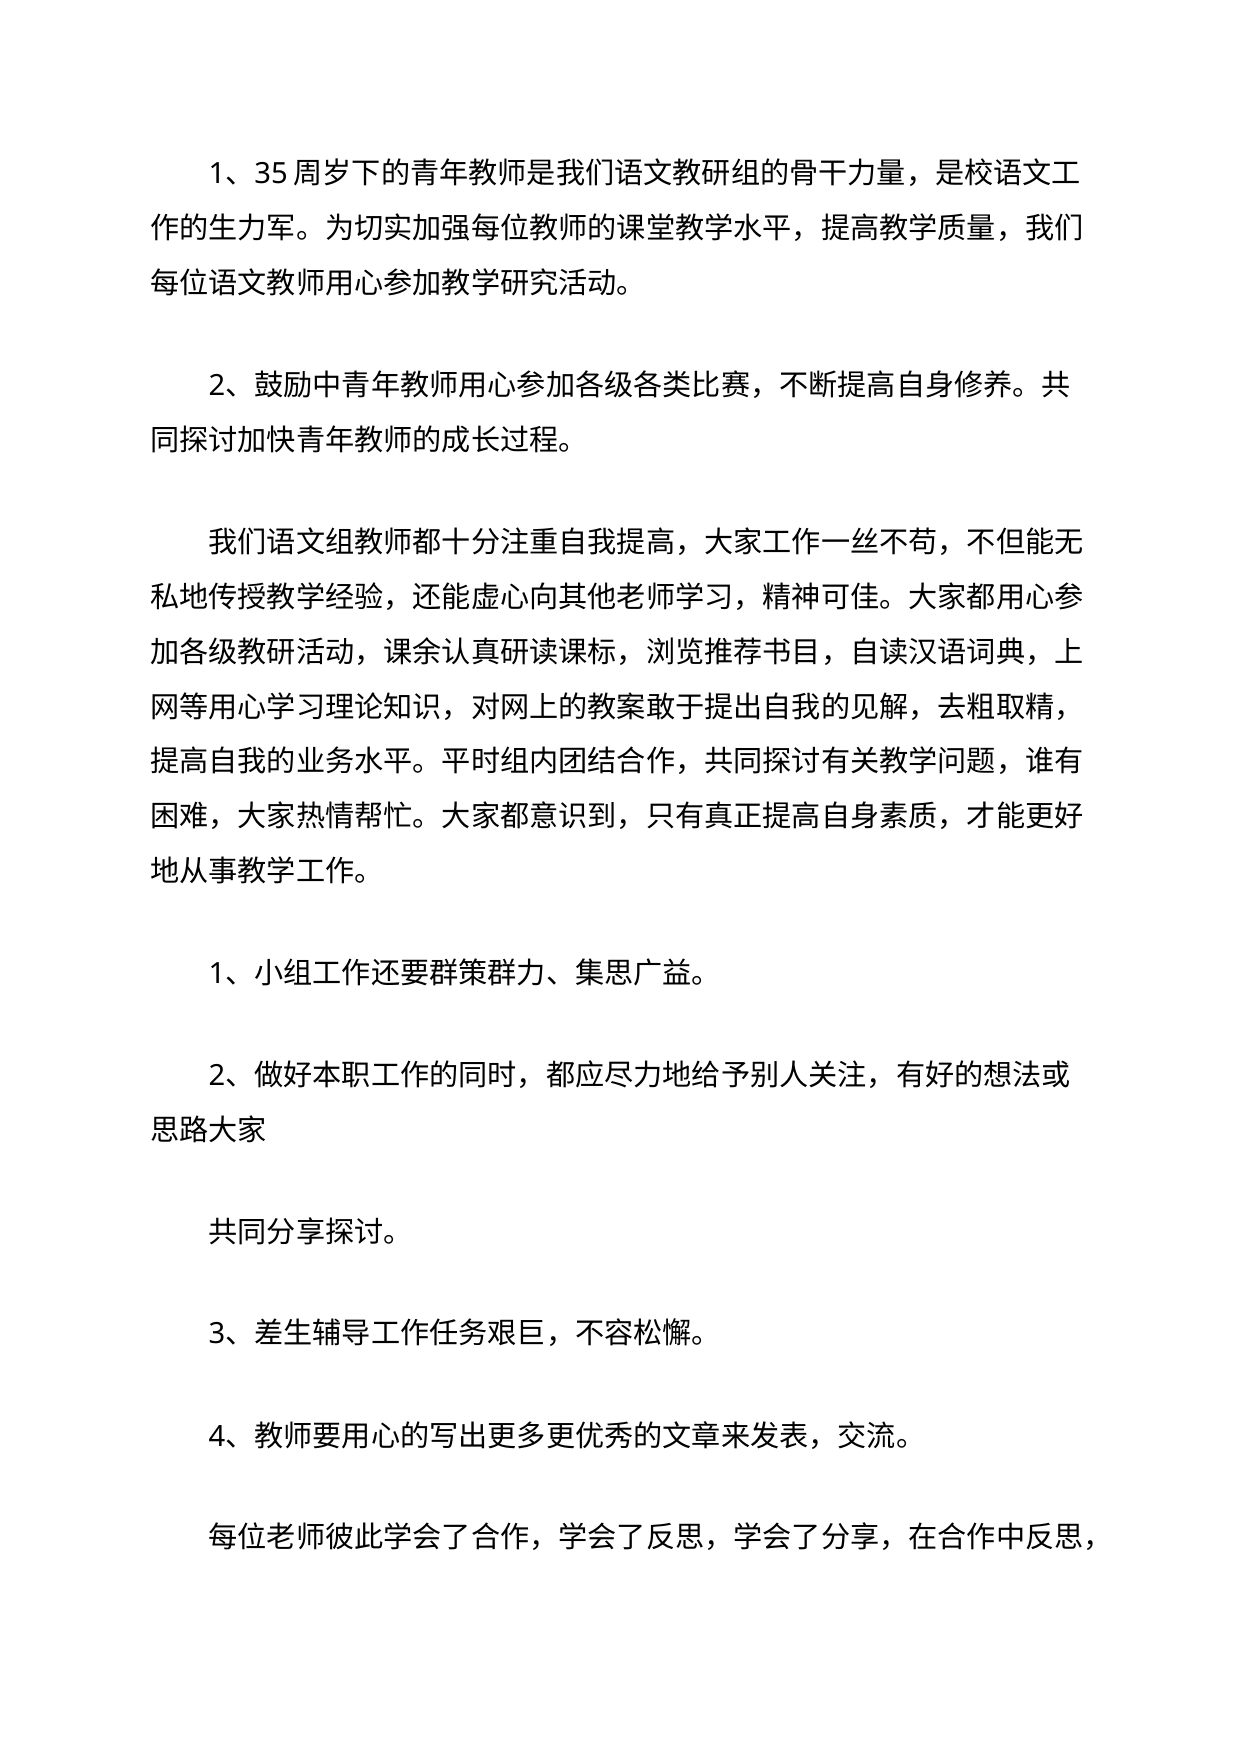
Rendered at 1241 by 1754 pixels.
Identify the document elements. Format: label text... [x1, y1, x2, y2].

text 1、35周岁下的青年教师是我们语文教研组的骨干力量，是校语文工作的生力军。为切实加强每位教师的课堂教学水平，提高教学质量，我们每位语文教师用心参加教学研究活动。 [150, 150, 1090, 302]
text 1、小组工作还要群策群力、集思广益。 [150, 949, 1090, 992]
text 2、做好本职工作的同时，都应尽力地给予别人关注，有好的想法或思路大家 [150, 1052, 1090, 1149]
text 4、教师要用心的写出更多更优秀的文章来发表，交流。 [150, 1412, 1090, 1454]
text 我们语文组教师都十分注重自我提高，大家工作一丝不苟，不但能无私地传授教学经验，还能虚心向其他老师学习，精神可佳。大家都用心参加各级教研活动，课余认真研读课标，浏览推荐书目，自读汉语词典，上网等用心学习理论知识，对网上的教案敢于提出自我的见解，去粗取精，提高自我的业务水平。平时组内团结合作，共同探讨有关教学问题，谁有困难，大家热情帮忙。大家都意识到，只有真正提高自身素质，才能更好地从事教学工作。 [150, 518, 1090, 890]
text 3、差生辅导工作任务艰巨，不容松懈。 [150, 1310, 1090, 1352]
text 共同分享探讨。 [150, 1208, 1090, 1251]
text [150, 1514, 1090, 1556]
text 2、鼓励中青年教师用心参加各级各类比赛，不断提高自身修养。共同探讨加快青年教师的成长过程。 [150, 362, 1090, 459]
